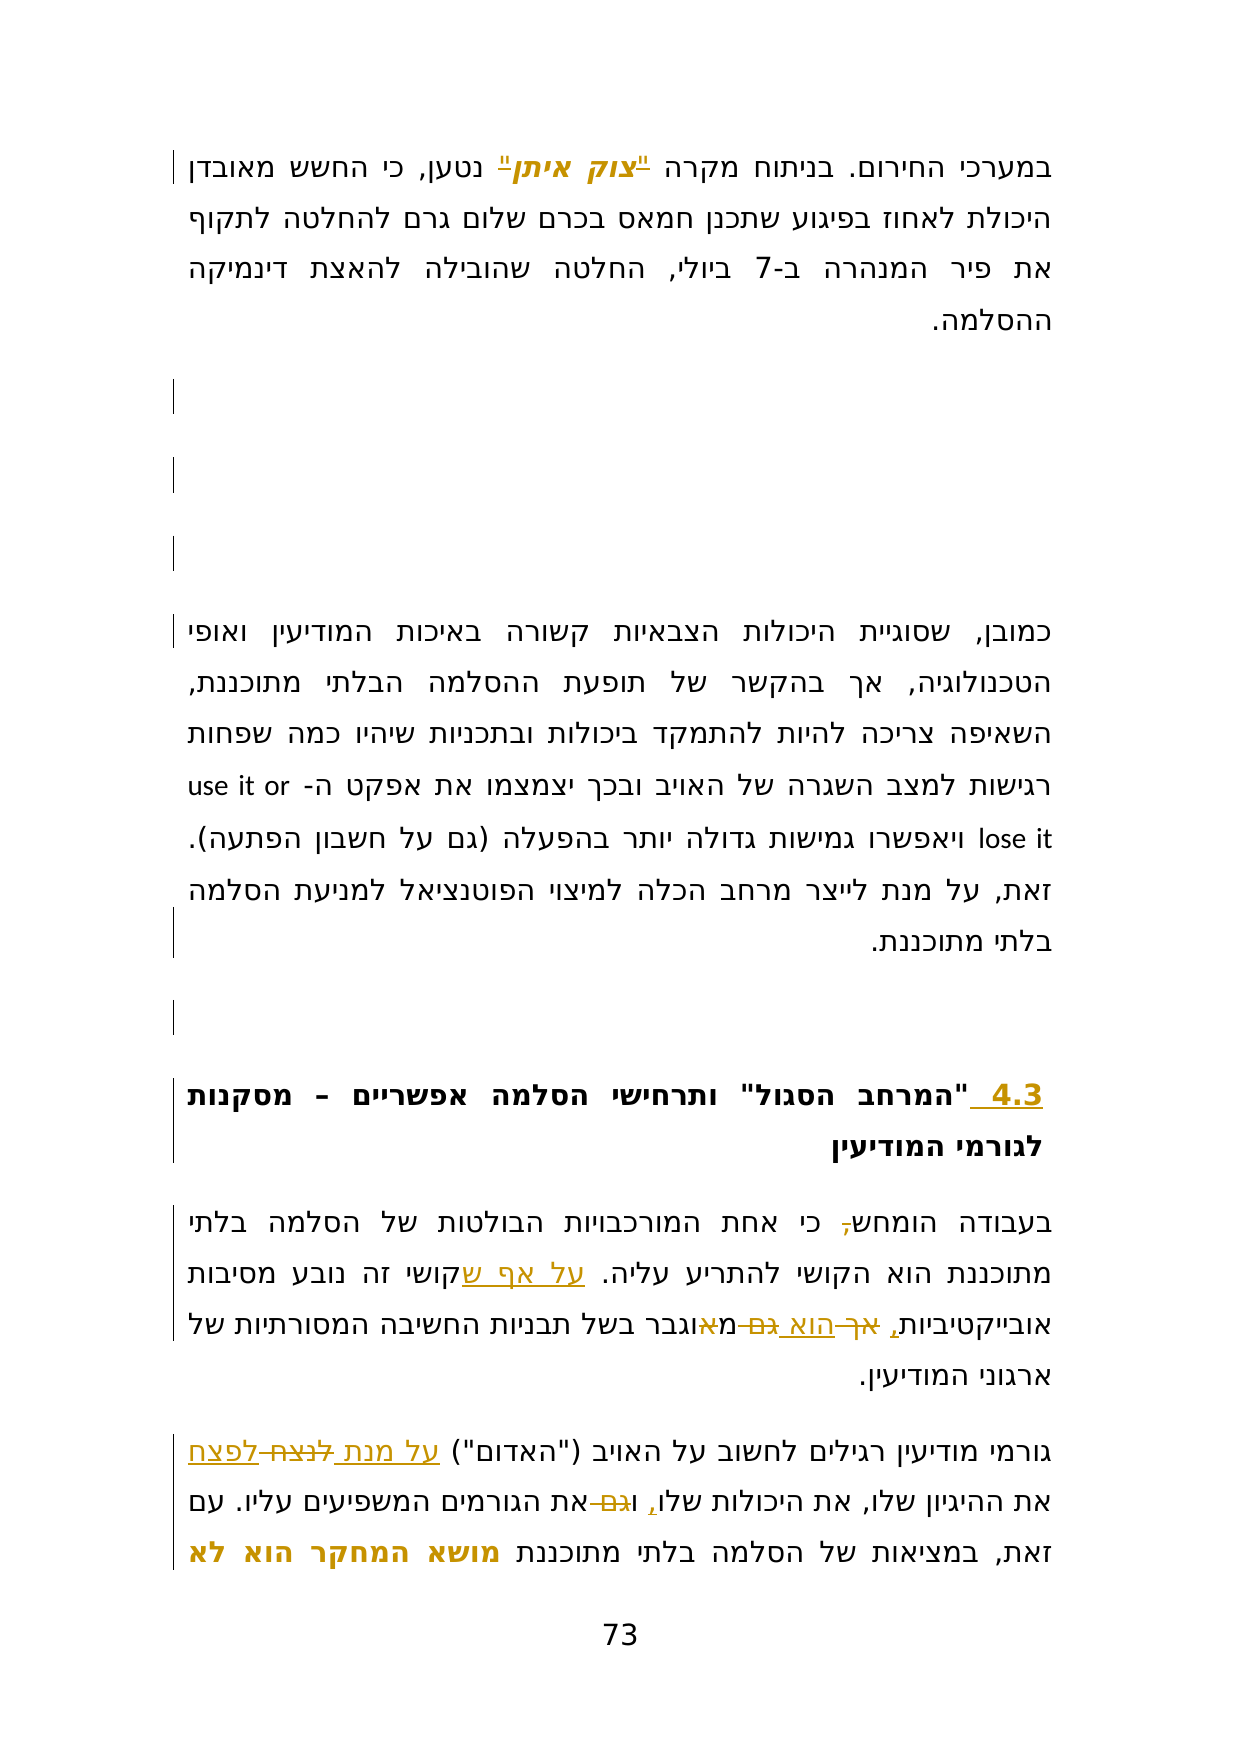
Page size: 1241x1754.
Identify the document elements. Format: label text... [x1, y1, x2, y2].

text בעבודה הומחש כי אחת המורכבויות הבולטות של הסלמה בלתי מתוכננת הוא הקושי להתריע עליה. קושי זה נובע מסיבות אובייקטיביות מוגבר בשל תבניות החשיבה המסורתיות של ארגוני המודיעין. [187, 1205, 1053, 1392]
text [187, 1434, 1053, 1570]
text "המרחב הסגול" ותרחישי הסלמה אפשריים – מסקנות לגורמי המודיעין [187, 1078, 1043, 1163]
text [187, 150, 1053, 337]
text כמובן, שסוגיית היכולות הצבאיות קשורה באיכות המודיעין ואופי הטכנולוגיה, אך בהקשר של תופעת ההסלמה הבלתי מתוכננת, השאיפה צריכה להיות להתמקד ביכולות ובתכניות שיהיו כמה שפחות רגישות למצב השגרה של האויב ובכך יצמצמו את אפקט ה- use it or lose it ויאפשרו גמישות גדולה יותר בהפעלה (גם על חשבון הפתעה). זאת, על מנת לייצר מרחב הכלה למיצוי הפוטנציאל למניעת הסלמה בלתי מתוכננת. [187, 614, 1053, 958]
